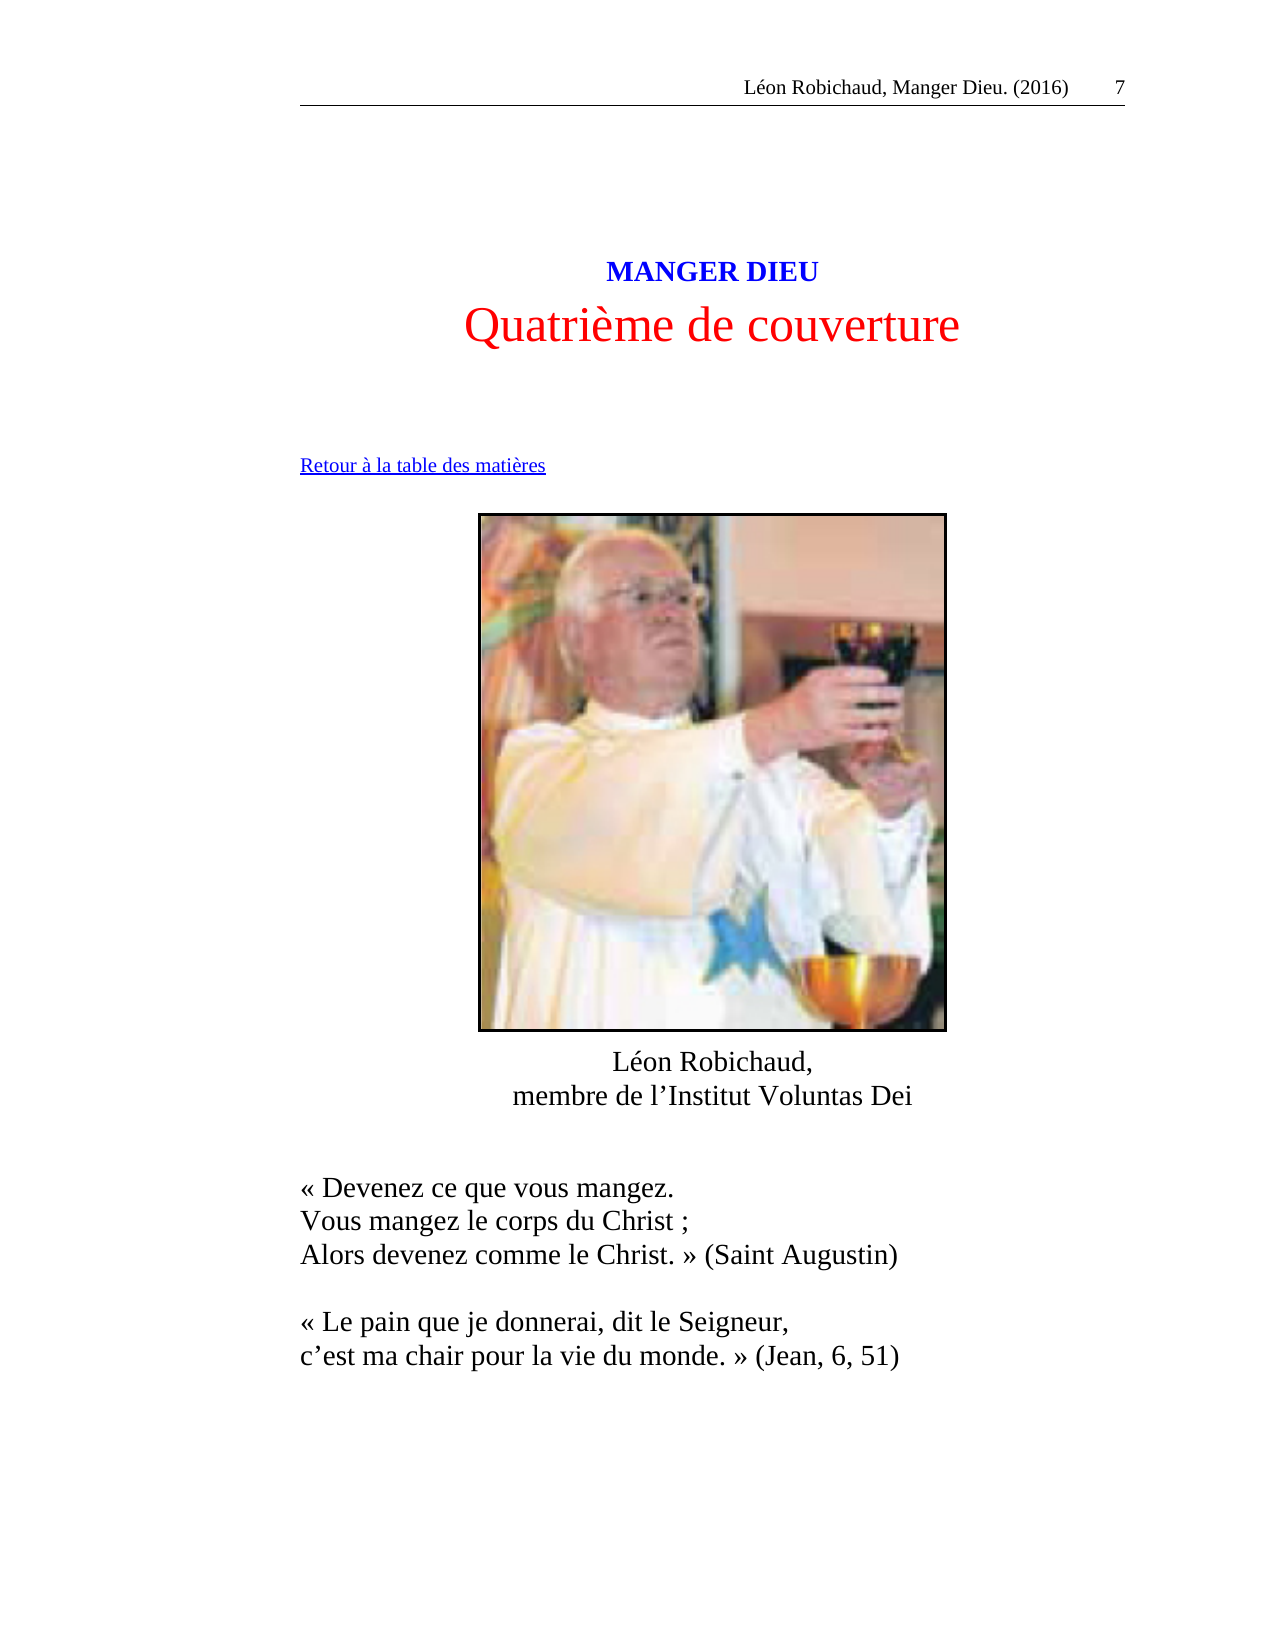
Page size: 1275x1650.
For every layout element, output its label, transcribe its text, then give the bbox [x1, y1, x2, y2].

text Retour à la table des matières [300, 452, 1116, 477]
text Quatrième de couverture [300, 294, 1125, 352]
text MANGER DIEU [300, 254, 1125, 288]
text « Le pain que je donnerai, dit le Seigneur, [300, 1304, 1125, 1338]
text Léon Robichaud, membre de l’Institut Voluntas Dei [300, 1044, 1125, 1111]
text Alors devenez comme le Christ. » (Saint Augustin) [300, 1237, 1125, 1271]
text « Devenez ce que vous mangez. [300, 1170, 1125, 1203]
text Vous mangez le corps du Christ ; [300, 1203, 1125, 1237]
text c’est ma chair pour la vie du monde. » (Jean, 6, 51) [300, 1338, 1125, 1371]
picture [481, 516, 944, 1029]
